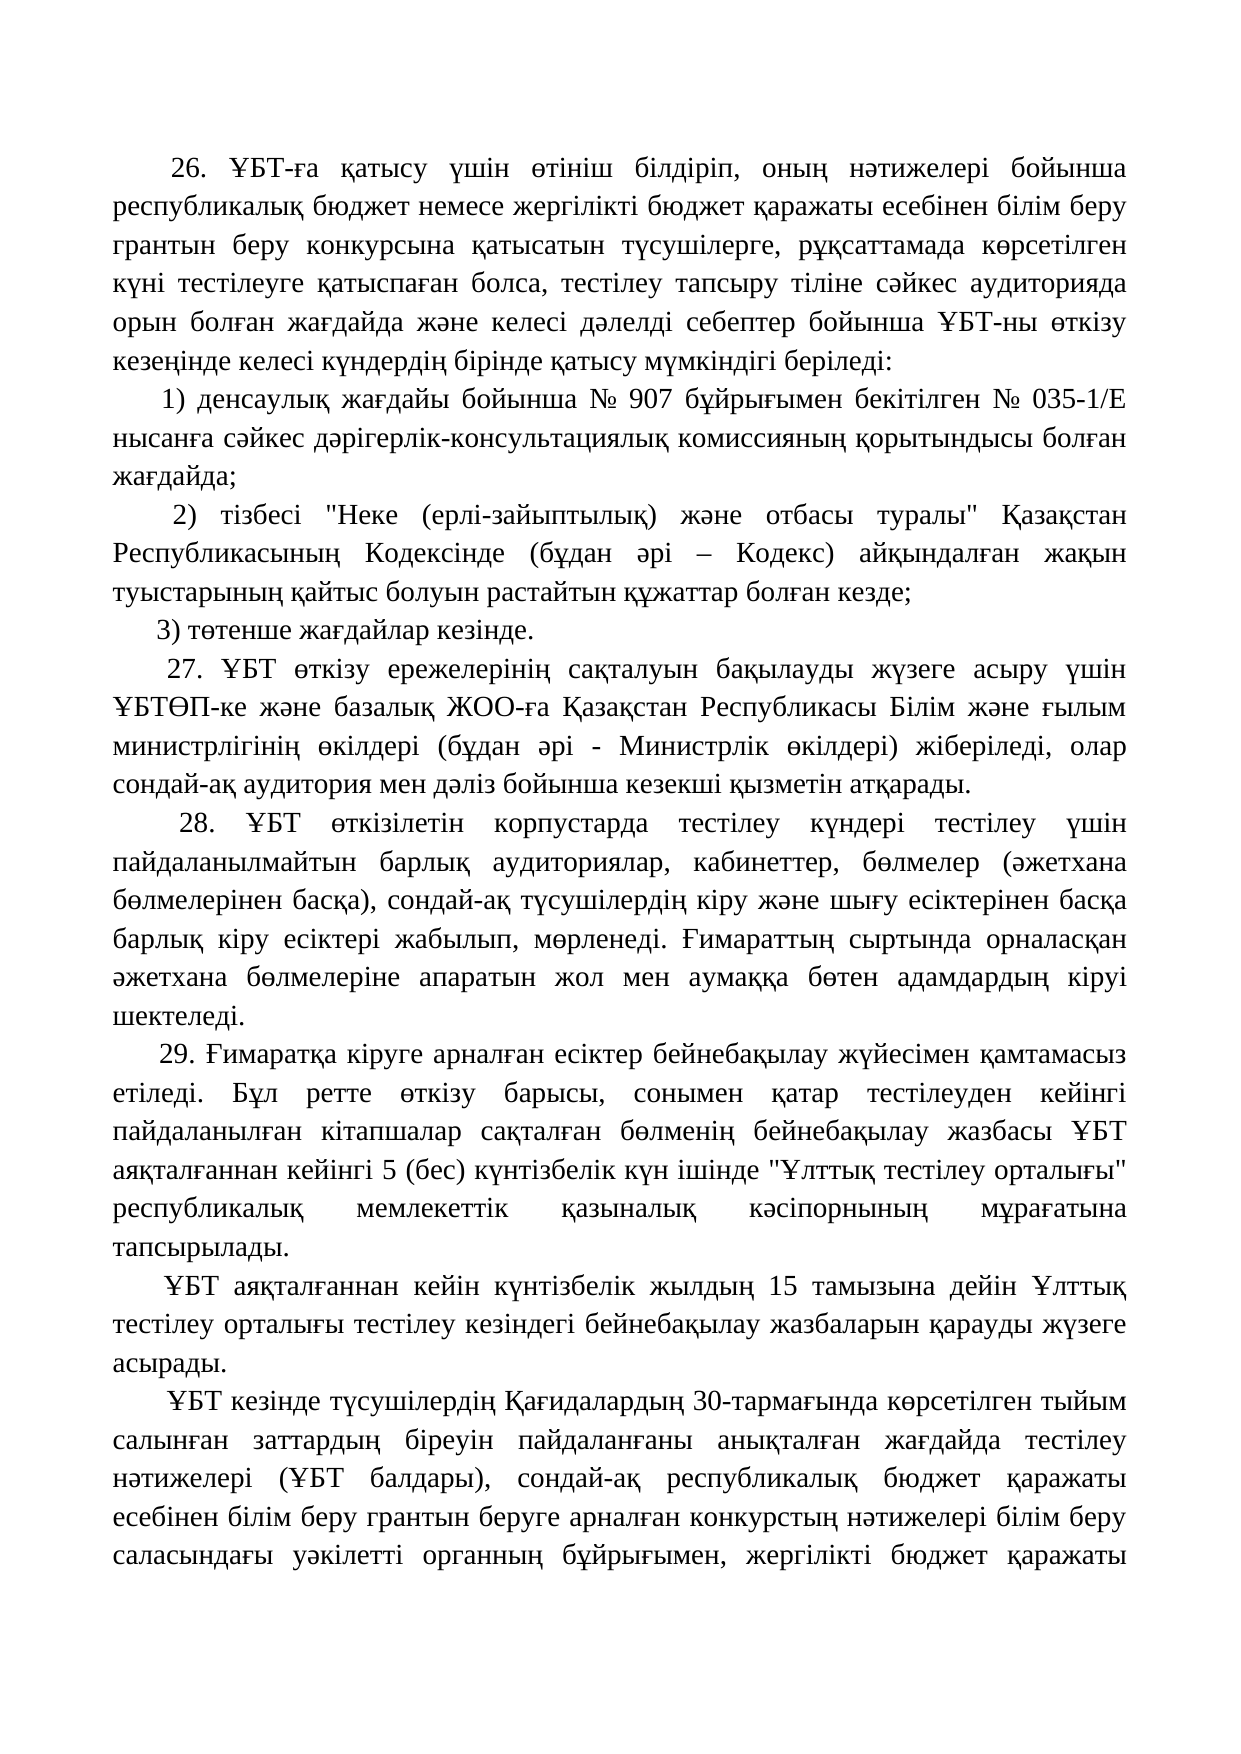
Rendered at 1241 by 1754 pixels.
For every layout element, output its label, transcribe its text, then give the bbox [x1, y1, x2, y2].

text 26. ҰБТ-ға қатысу үшін өтініш білдіріп, оның нәтижелері бойынша республикалық бюджет немесе жергілікті бюджет қаражаты есебінен білім беру грантын беру конкурсына қатысатын түсушілерге, рұқсаттамада көрсетілген күні тестілеуге қатыспаған болса, тестілеу тапсыру тіліне сәйкес аудиторияда орын болған жағдайда және келесі дәлелді себептер бойынша ҰБТ-ны өткізу кезеңінде келесі күндердің бірінде қатысу мүмкіндігі беріледі: [112, 150, 1128, 376]
text 2) тізбесі "Неке (ерлі-зайыптылық) және отбасы туралы" Қазақстан Республикасының Кодексінде (бұдан әрі – Кодекс) айқындалған жақын туыстарының қайтыс болуын растайтын құжаттар болған кезде; [112, 497, 1128, 607]
text 1) денсаулық жағдайы бойынша № 907 бұйрығымен бекітілген № 035-1/Е нысанға сәйкес дәрігерлік-консультациялық комиссияның қорытындысы болған жағдайда; [112, 381, 1128, 492]
text 28. ҰБТ өткізілетін корпустарда тестілеу күндері тестілеу үшін пайдаланылмайтын барлық аудиториялар, кабинеттер, бөлмелер (әжетхана бөлмелерінен басқа), сондай-ақ түсушілердің кіру және шығу есіктерінен басқа барлық кіру есіктері жабылып, мөрленеді. Ғимараттың сыртында орналасқан әжетхана бөлмелеріне апаратын жол мен аумаққа бөтен адамдардың кіруі шектеледі. [112, 805, 1128, 1031]
text 27. ҰБТ өткізу ережелерінің сақталуын бақылауды жүзеге асыру үшін ҰБТӨП-ке және базалық ЖОО-ға Қазақстан Республикасы Білім және ғылым министрлігінің өкілдері (бұдан әрі - Министрлік өкілдері) жіберіледі, олар сондай-ақ аудитория мен дәліз бойынша кезекші қызметін атқарады. [112, 651, 1128, 800]
text ҰБТ аяқталғаннан кейін күнтізбелік жылдың 15 тамызына дейін Ұлттық тестілеу орталығы тестілеу кезіндегі бейнебақылау жазбаларын қарауды жүзеге асырады. [112, 1268, 1128, 1378]
text 3) төтенше жағдайлар кезінде. [112, 612, 1128, 646]
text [112, 1383, 1128, 1571]
text 29. Ғимаратқа кіруге арналған есіктер бейнебақылау жүйесімен қамтамасыз етіледі. Бұл ретте өткізу барысы, сонымен қатар тестілеуден кейінгі пайдаланылған кітапшалар сақталған бөлменің бейнебақылау жазбасы ҰБТ аяқталғаннан кейінгі 5 (бес) күнтізбелік күн ішінде "Ұлттық тестілеу орталығы" республикалық мемлекеттік қазыналық кәсіпорнының мұрағатына тапсырылады. [112, 1036, 1128, 1263]
